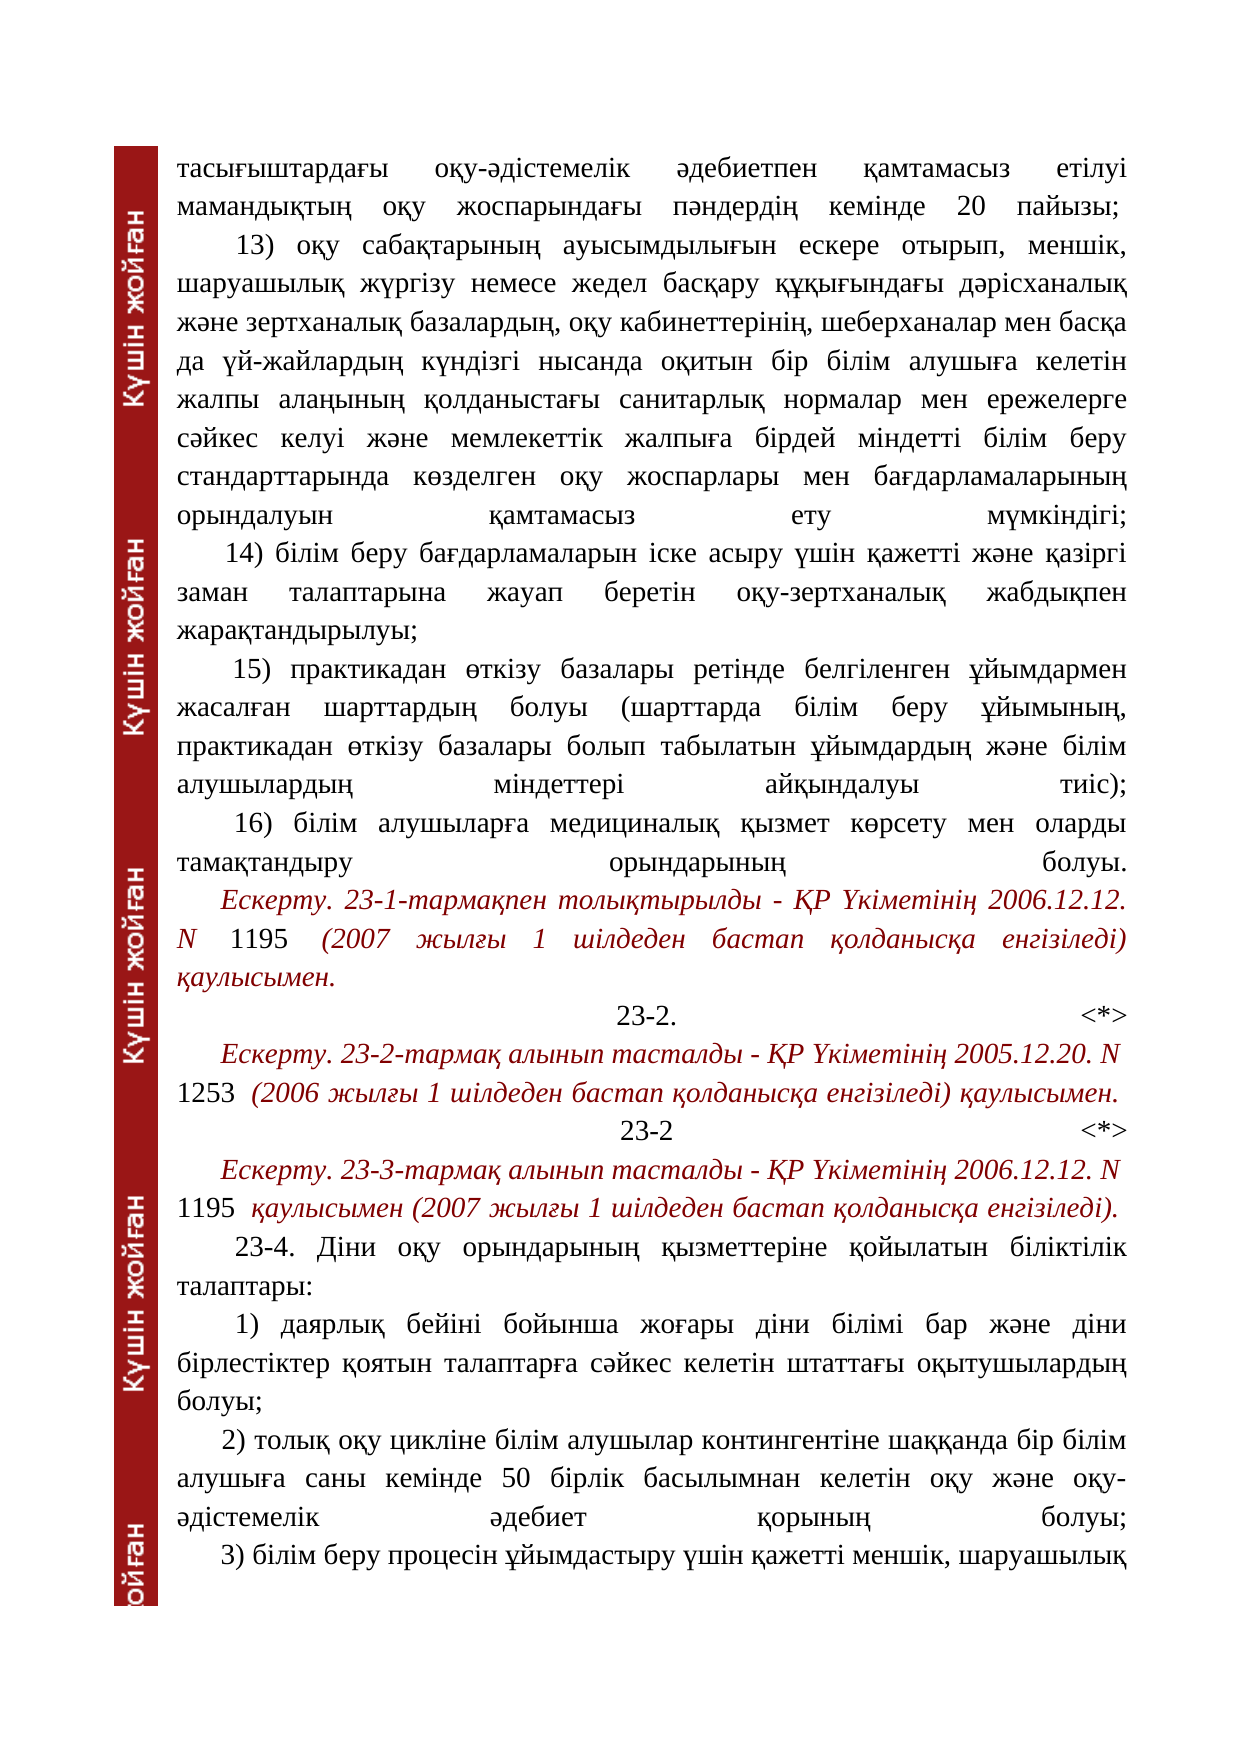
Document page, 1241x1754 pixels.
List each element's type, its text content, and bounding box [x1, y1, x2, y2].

picture [114, 146, 158, 150]
picture [114, 1571, 158, 1606]
